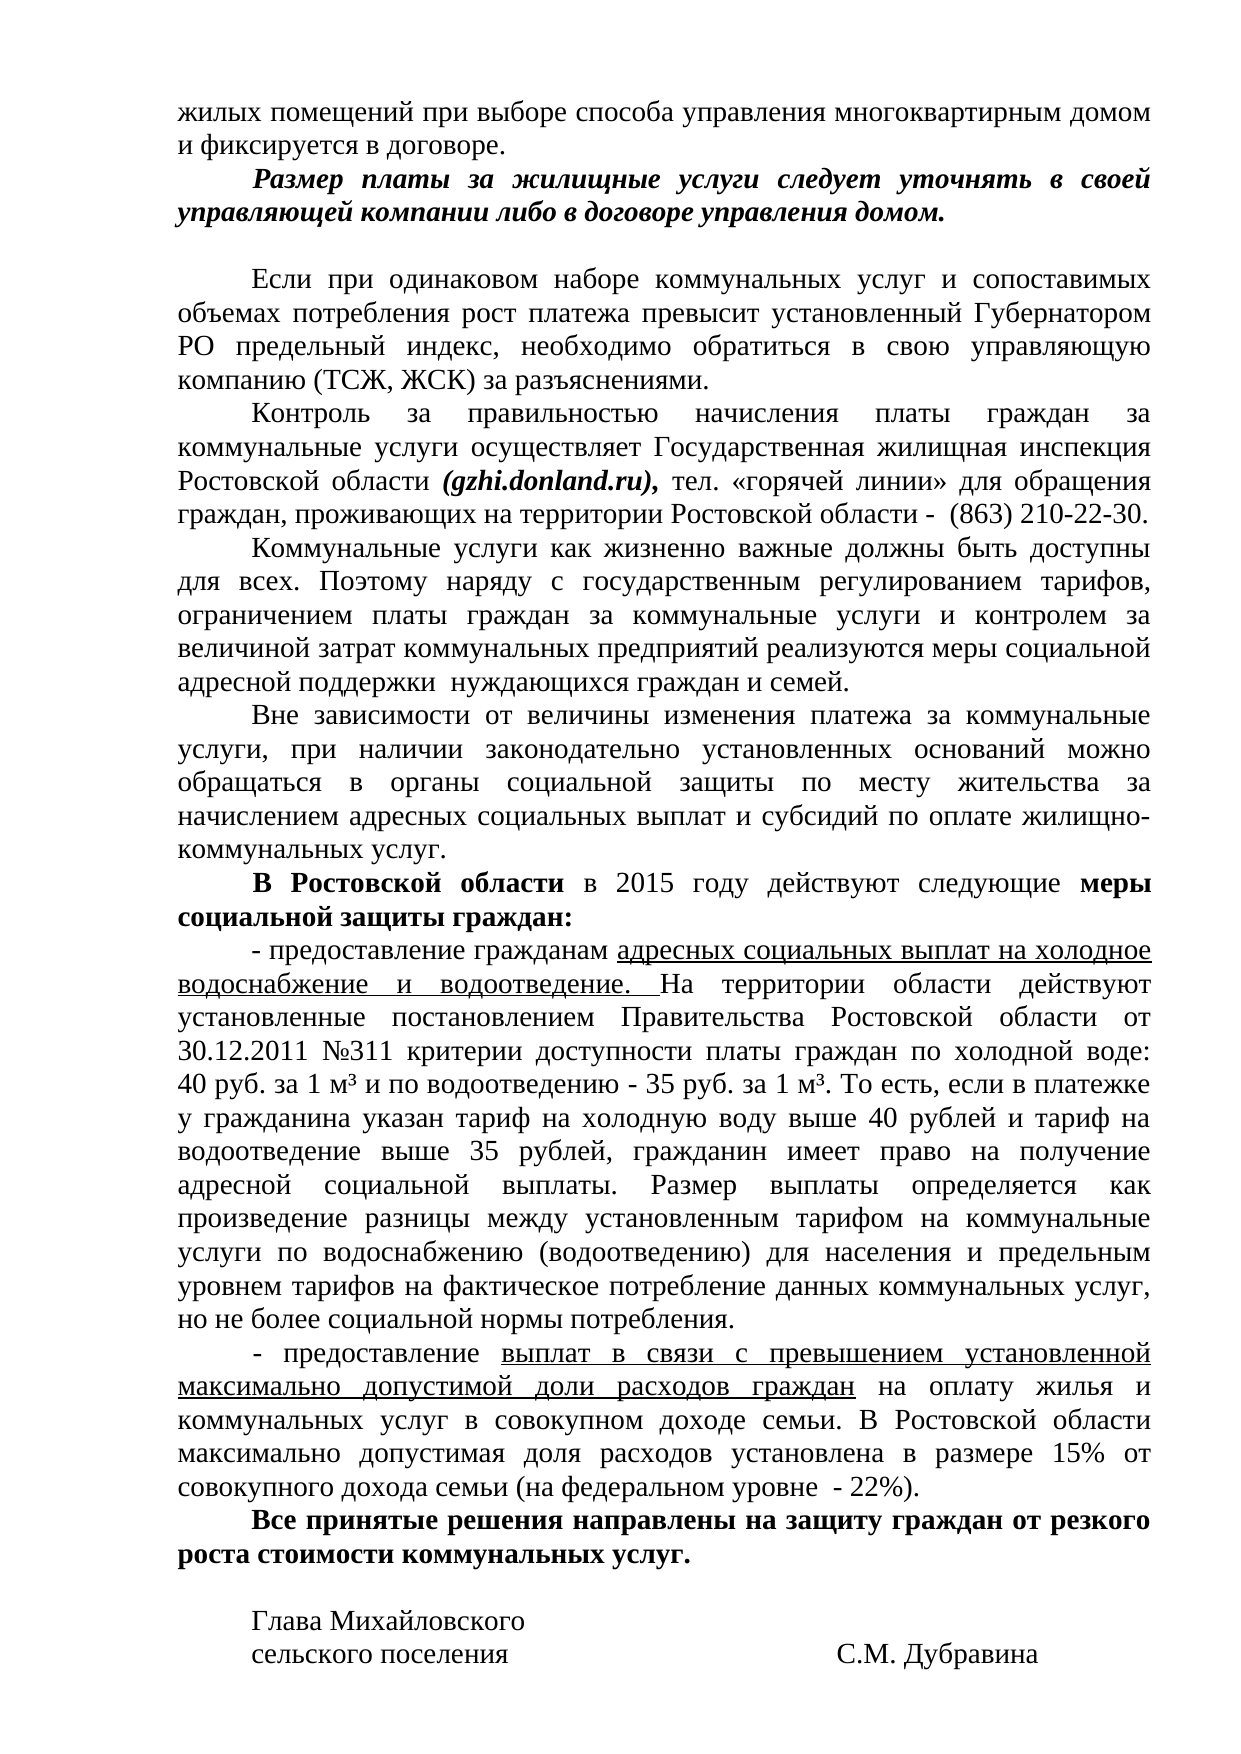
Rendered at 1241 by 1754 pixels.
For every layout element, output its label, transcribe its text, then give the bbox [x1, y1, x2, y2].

text Размер платы за жилищные услуги следует уточнять в своей управляющей компании либо в договоре управления домом. [177, 161, 1152, 228]
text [177, 94, 1152, 161]
text В Ростовской области в 2015 году действуют следующие меры социальной защиты граждан: [177, 865, 1152, 932]
text сельского поселения С.М. Дубравина [177, 1637, 1152, 1670]
text Если при одинаковом наборе коммунальных услуг и сопоставимых объемах потребления рост платежа превысит установленный Губернатором РО предельный индекс, необходимо обратиться в свою управляющую компанию (ТСЖ, ЖСК) за разъяснениями. [177, 261, 1152, 396]
text Глава Михайловского [177, 1603, 1152, 1637]
text Вне зависимости от величины изменения платежа за коммунальные услуги, при наличии законодательно установленных оснований можно обращаться в органы социальной защиты по месту жительства за начислением адресных социальных выплат и субсидий по оплате жилищно-коммунальных услуг. [177, 697, 1152, 865]
text Коммунальные услуги как жизненно важные должны быть доступны для всех. Поэтому наряду с государственным регулированием тарифов, ограничением платы граждан за коммунальные услуги и контролем за величиной затрат коммунальных предприятий реализуются меры социальной адресной поддержки нуждающихся граждан и семей. [177, 530, 1152, 697]
text - предоставление выплат в связи с превышением установленной максимально допустимой доли расходов граждан на оплату жилья и коммунальных услуг в совокупном доходе семьи. В Ростовской области максимально допустимая доля расходов установлена в размере 15% от совокупного дохода семьи (на федеральном уровне - 22%). [177, 1335, 1152, 1502]
text Все принятые решения направлены на защиту граждан от резкого роста стоимости коммунальных услуг. [177, 1502, 1152, 1569]
text - предоставление гражданам адресных социальных выплат на холодное водоснабжение и водоотведение. На территории области действуют установленные постановлением Правительства Ростовской области от 30.12.2011 №311 критерии доступности платы граждан по холодной воде: 40 руб. за и по водоотведению - 35 руб. за . То есть, если в платежке у гражданина указан тариф на холодную воду выше 40 рублей и тариф на водоотведение выше 35 рублей, гражданин имеет право на получение адресной социальной выплаты. Размер выплаты определяется как произведение разницы между установленным тарифом на коммунальные услуги по водоснабжению (водоотведению) для населения и предельным уровнем тарифов на фактическое потребление данных коммунальных услуг, но не более социальной нормы потребления. [177, 932, 1152, 1335]
text Контроль за правильностью начисления платы граждан за коммунальные услуги осуществляет Государственная жилищная инспекция Ростовской области (gzhi.donland.ru), тел. «горячей линии» для обращения граждан, проживающих на территории Ростовской области - (863) 210-22-30. [177, 396, 1152, 530]
